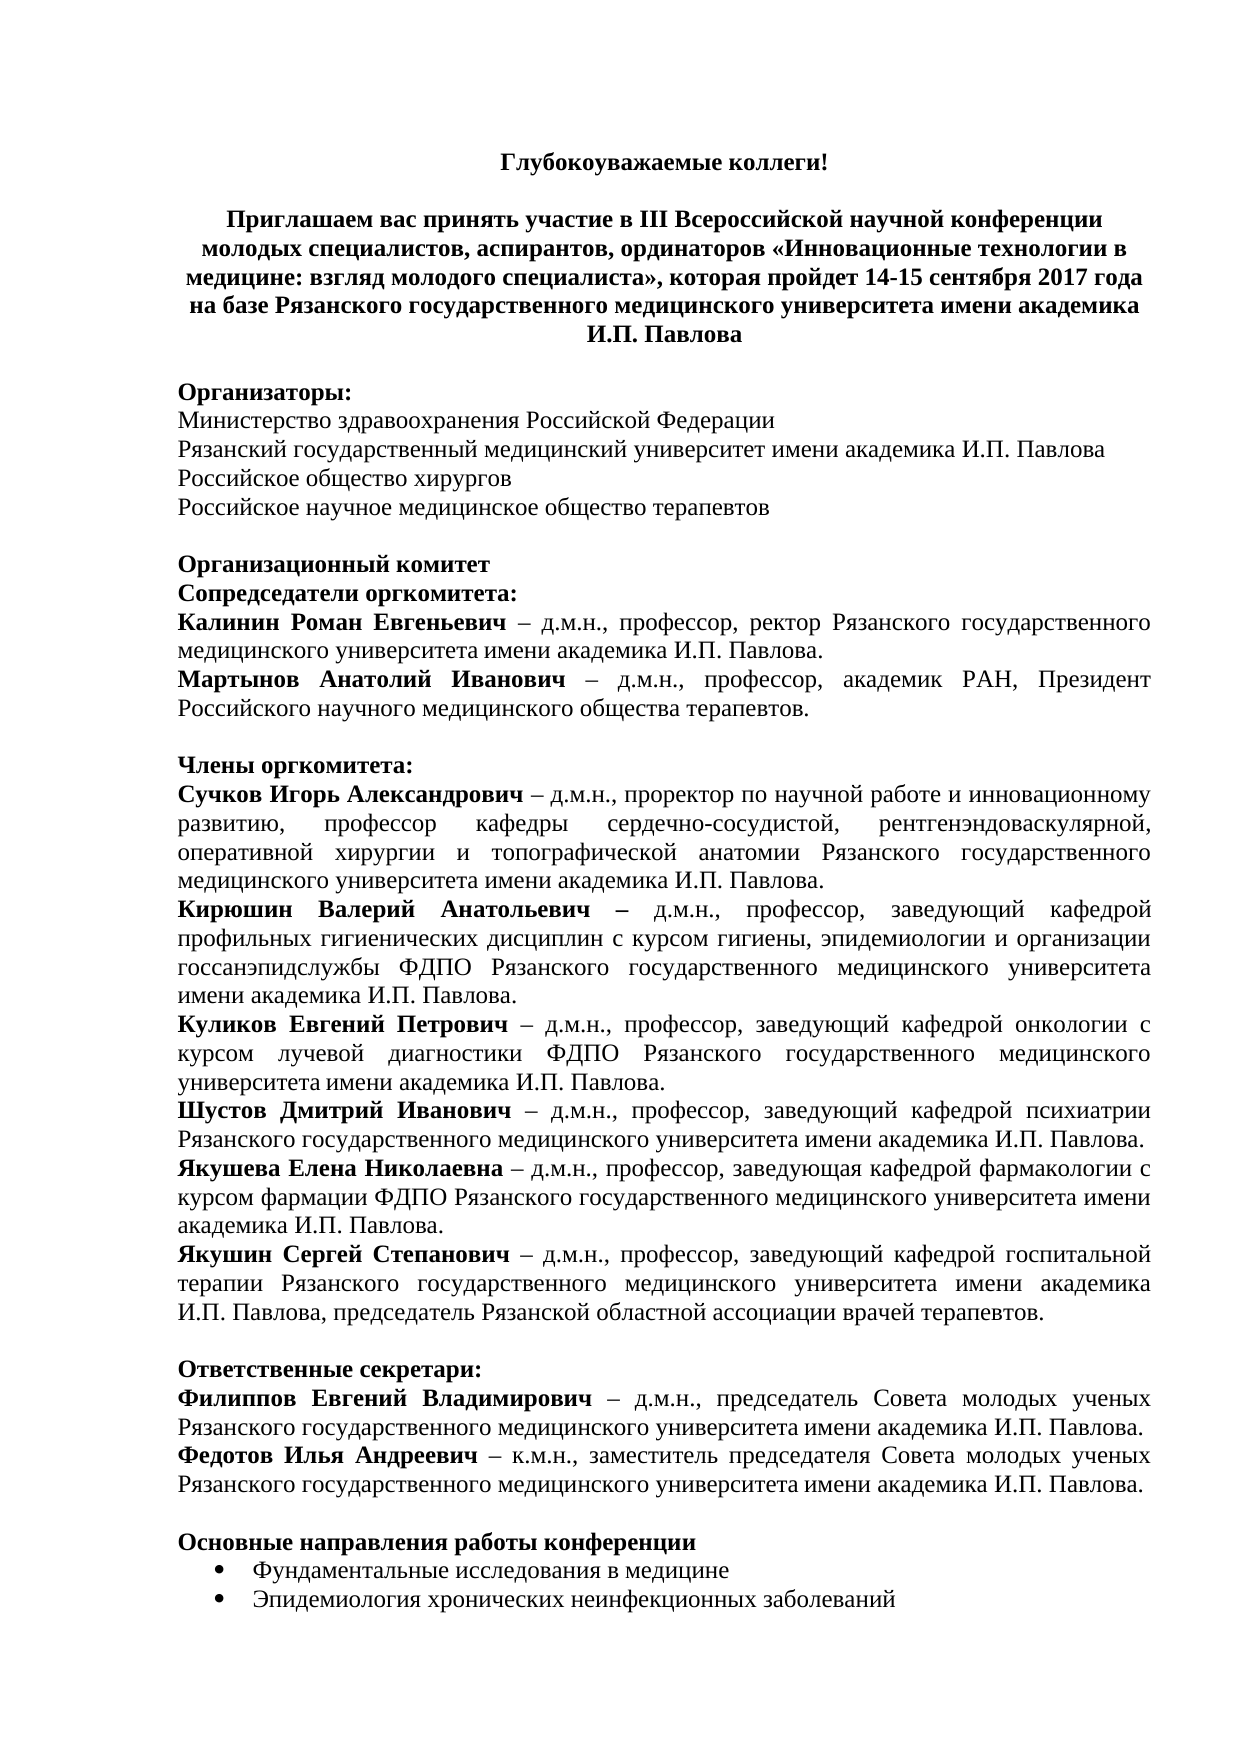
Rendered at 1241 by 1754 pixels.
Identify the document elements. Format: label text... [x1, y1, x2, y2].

text Сопредседатели оргкомитета: [177, 578, 1152, 607]
text Организаторы: [177, 377, 1152, 406]
list Фундаментальные исследования в медицине [215, 1556, 1152, 1584]
text Якушева Елена Николаевна – д.м.н., профессор, заведующая кафедрой фармакологии с курсом фармации ФДПО Рязанского государственного медицинского университета имени академика И.П. Павлова. [177, 1153, 1152, 1239]
text Кирюшин Валерий Анатольевич – д.м.н., профессор, заведующий кафедрой профильных гигиенических дисциплин с курсом гигиены, эпидемиологии и организации госсанэпидслужбы ФДПО Рязанского государственного медицинского университета имени академика И.П. Павлова. [177, 894, 1152, 1009]
text Сучков Игорь Александрович – д.м.н., проректор по научной работе и инновационному развитию, профессор кафедры сердечно-сосудистой, рентгенэндоваскулярной, оперативной хирургии и топографической анатомии Рязанского государственного медицинского университета имени академика И.П. Павлова. [177, 779, 1152, 894]
text Шустов Дмитрий Иванович – д.м.н., профессор, заведующий кафедрой психиатрии Рязанского государственного медицинского университета имени академика И.П. Павлова. [177, 1096, 1152, 1153]
text Мартынов Анатолий Иванович – д.м.н., профессор, академик РАН, Президент Российского научного медицинского общества терапевтов. [177, 664, 1152, 722]
text Члены оргкомитета: [177, 751, 1152, 779]
text Калинин Роман Евгеньевич – д.м.н., профессор, ректор Рязанского государственного медицинского университета имени академика И.П. Павлова. [177, 607, 1152, 664]
text Якушин Сергей Степанович – д.м.н., профессор, заведующий кафедрой госпитальной терапии Рязанского государственного медицинского университета имени академика И.П. Павлова, председатель Рязанской областной ассоциации врачей терапевтов. [177, 1239, 1152, 1326]
text Приглашаем вас принять участие в III Всероссийской научной конференции молодых специалистов, аспирантов, ординаторов «Инновационные технологии в медицине: взгляд молодого специалиста», которая пройдет 14-15 сентября 2017 года на базе Рязанского государственного медицинского университета имени академика И.П. Павлова [177, 204, 1152, 348]
text Основные направления работы конференции [177, 1527, 1152, 1556]
text Ответственные секретари: [177, 1354, 1152, 1383]
text Филиппов Евгений Владимирович – д.м.н., председатель Совета молодых ученых Рязанского государственного медицинского университета имени академика И.П. Павлова. [177, 1383, 1152, 1441]
text Федотов Илья Андреевич – к.м.н., заместитель председателя Совета молодых ученых Рязанского государственного медицинского университета имени академика И.П. Павлова. [177, 1441, 1152, 1498]
text Глубокоуважаемые коллеги! [177, 147, 1152, 176]
list Эпидемиология хронических неинфекционных заболеваний [215, 1584, 1152, 1613]
text Организационный комитет [177, 549, 1152, 578]
text Российское общество хирургов [177, 463, 1152, 492]
text Российское научное медицинское общество терапевтов [177, 492, 1152, 521]
text Рязанский государственный медицинский университет имени академика И.П. Павлова [177, 434, 1152, 463]
text Министерство здравоохранения Российской Федерации [177, 406, 1152, 434]
text Куликов Евгений Петрович – д.м.н., профессор, заведующий кафедрой онкологии с курсом лучевой диагностики ФДПО Рязанского государственного медицинского университета имени академика И.П. Павлова. [177, 1009, 1152, 1096]
